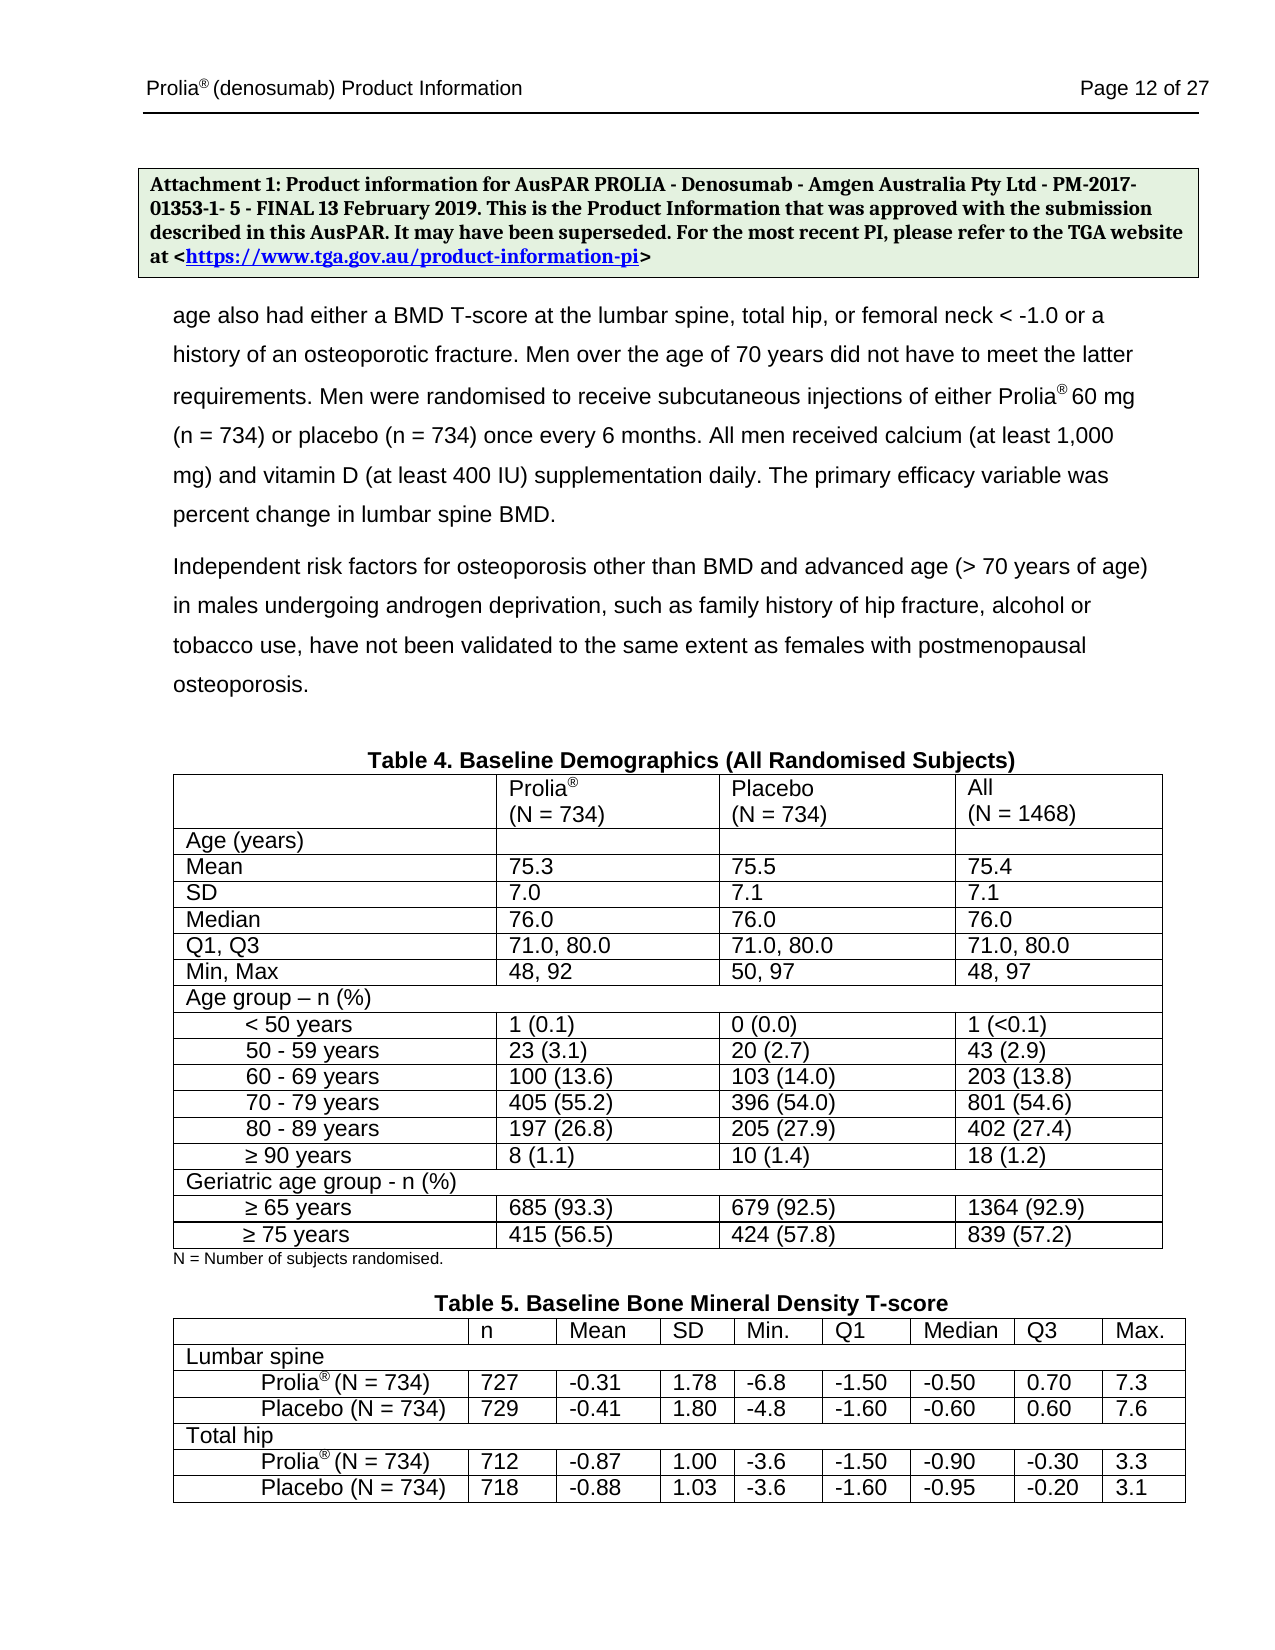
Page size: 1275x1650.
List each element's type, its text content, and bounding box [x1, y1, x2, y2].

table_cell -0.90 [911, 1450, 1014, 1475]
table_header n [469, 1319, 556, 1344]
table_cell 205 (27.9) [720, 1118, 955, 1143]
table_cell -0.30 [1015, 1450, 1102, 1475]
table_cell Age (years) [174, 829, 496, 854]
table_cell 729 [469, 1398, 556, 1423]
table_cell 1.78 [661, 1371, 734, 1397]
table_cell -0.95 [911, 1476, 1014, 1502]
table_cell 50 - 59 years [174, 1039, 496, 1064]
table_cell Lumbar spine [174, 1345, 1185, 1370]
table_cell 197 (26.8) [497, 1118, 719, 1143]
table_cell 0.60 [1015, 1398, 1102, 1423]
table_cell 75.3 [497, 855, 719, 881]
table_cell 10 (1.4) [720, 1144, 955, 1169]
table_cell -0.31 [557, 1371, 660, 1397]
table_cell 76.0 [497, 908, 719, 933]
table_header Max. [1103, 1319, 1185, 1344]
table_cell 3.3 [1103, 1450, 1185, 1475]
table_cell 75.4 [956, 855, 1162, 881]
table_cell [720, 829, 955, 854]
table_cell 7.1 [720, 882, 955, 907]
table_cell [956, 829, 1162, 854]
table_cell 1 (0.1) [497, 1013, 719, 1038]
table_cell -4.8 [735, 1398, 822, 1423]
table_cell < 50 years [174, 1013, 496, 1038]
text Independent risk factors for osteoporosis other than BMD and advanced age (> 70 years of age) in males undergoing androgen deprivation, such as family history of hip fracture, alcohol or tobacco use, have not been validated to the same extent as females with postmenopausal osteoporosis. [173, 553, 1167, 697]
table_cell 801 (54.6) [956, 1091, 1162, 1117]
table_cell 1364 (92.9) [956, 1196, 1162, 1221]
table_cell Mean [174, 855, 496, 881]
table_cell 50, 97 [720, 960, 955, 985]
table_cell Age group – n (%) [174, 986, 1162, 1012]
table_header All (N = 1468) [956, 775, 1162, 828]
table_header [174, 775, 496, 828]
table_cell -1.50 [823, 1371, 910, 1397]
table_cell -0.50 [911, 1371, 1014, 1397]
table_cell -0.88 [557, 1476, 660, 1502]
table_cell ≥ 65 years [174, 1196, 496, 1221]
table_cell -0.20 [1015, 1476, 1102, 1502]
table_cell 415 (56.5) [497, 1223, 719, 1248]
table_cell 7.1 [956, 882, 1162, 907]
table_cell 7.6 [1103, 1398, 1185, 1423]
text N = Number of subjects randomised. [173, 1249, 1181, 1268]
table_cell -1.60 [823, 1398, 910, 1423]
table_cell 48, 97 [956, 960, 1162, 985]
table_cell 396 (54.0) [720, 1091, 955, 1117]
table_header SD [661, 1319, 734, 1344]
table_cell 76.0 [956, 908, 1162, 933]
table_cell 48, 92 [497, 960, 719, 985]
subtitle Table 4. Baseline Demographics (All Randomised Subjects) [367, 747, 1181, 773]
table_cell 71.0, 80.0 [497, 934, 719, 959]
table_header Mean [557, 1319, 660, 1344]
table_cell 7.3 [1103, 1371, 1185, 1397]
table_cell Median [174, 908, 496, 933]
table_cell Geriatric age group - n (%) [174, 1170, 1162, 1195]
table_cell -1.50 [823, 1450, 910, 1475]
table_cell -0.41 [557, 1398, 660, 1423]
table_cell 75.5 [720, 855, 955, 881]
subtitle Table 5. Baseline Bone Mineral Density T-score [434, 1290, 1181, 1316]
table_cell 1.03 [661, 1476, 734, 1502]
table_cell 43 (2.9) [956, 1039, 1162, 1064]
table_cell SD [174, 882, 496, 907]
table_cell -6.8 [735, 1371, 822, 1397]
table_cell -3.6 [735, 1450, 822, 1475]
table_cell -0.60 [911, 1398, 1014, 1423]
table_cell 70 - 79 years [174, 1091, 496, 1117]
table_cell Min, Max [174, 960, 496, 985]
table_header Q3 [1015, 1319, 1102, 1344]
table_cell 60 - 69 years [174, 1065, 496, 1090]
table_cell Placebo (N = 734) [174, 1398, 468, 1423]
table_cell Q1, Q3 [174, 934, 496, 959]
table_cell 20 (2.7) [720, 1039, 955, 1064]
table_cell ≥ 75 years [174, 1223, 496, 1248]
table_cell Placebo (N = 734) [174, 1476, 468, 1502]
table_header Min. [735, 1319, 822, 1344]
table_header Median [911, 1319, 1014, 1344]
table_cell 23 (3.1) [497, 1039, 719, 1064]
table_cell 71.0, 80.0 [720, 934, 955, 959]
table_cell -3.6 [735, 1476, 822, 1502]
table_cell 727 [469, 1371, 556, 1397]
table_cell 76.0 [720, 908, 955, 933]
table_cell 1.00 [661, 1450, 734, 1475]
table_cell 0.70 [1015, 1371, 1102, 1397]
table_cell 100 (13.6) [497, 1065, 719, 1090]
table_cell [497, 829, 719, 854]
table_cell 8 (1.1) [497, 1144, 719, 1169]
table_cell 712 [469, 1450, 556, 1475]
table_cell 679 (92.5) [720, 1196, 955, 1221]
table_header [174, 1319, 468, 1344]
table_cell 424 (57.8) [720, 1223, 955, 1248]
table_cell 80 - 89 years [174, 1118, 496, 1143]
table_cell -0.87 [557, 1450, 660, 1475]
table_cell 0 (0.0) [720, 1013, 955, 1038]
table_cell 103 (14.0) [720, 1065, 955, 1090]
table_cell 839 (57.2) [956, 1223, 1162, 1248]
table_cell 71.0, 80.0 [956, 934, 1162, 959]
table_cell 718 [469, 1476, 556, 1502]
table_cell 7.0 [497, 882, 719, 907]
table_header Placebo (N = 734) [720, 775, 955, 828]
table_cell Prolia® (N = 734) [174, 1371, 468, 1397]
table_cell -1.60 [823, 1476, 910, 1502]
table_cell ≥ 90 years [174, 1144, 496, 1169]
table_header Prolia® (N = 734) [497, 775, 719, 828]
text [173, 302, 1151, 527]
table_cell 203 (13.8) [956, 1065, 1162, 1090]
table_cell 405 (55.2) [497, 1091, 719, 1117]
table_cell 3.1 [1103, 1476, 1185, 1502]
table_cell 18 (1.2) [956, 1144, 1162, 1169]
table_cell Total hip [174, 1424, 1185, 1449]
table_cell Prolia® (N = 734) [174, 1450, 468, 1475]
table_cell 1 (<0.1) [956, 1013, 1162, 1038]
table_cell 402 (27.4) [956, 1118, 1162, 1143]
table_cell 1.80 [661, 1398, 734, 1423]
table_header Q1 [823, 1319, 910, 1344]
table_cell 685 (93.3) [497, 1196, 719, 1221]
